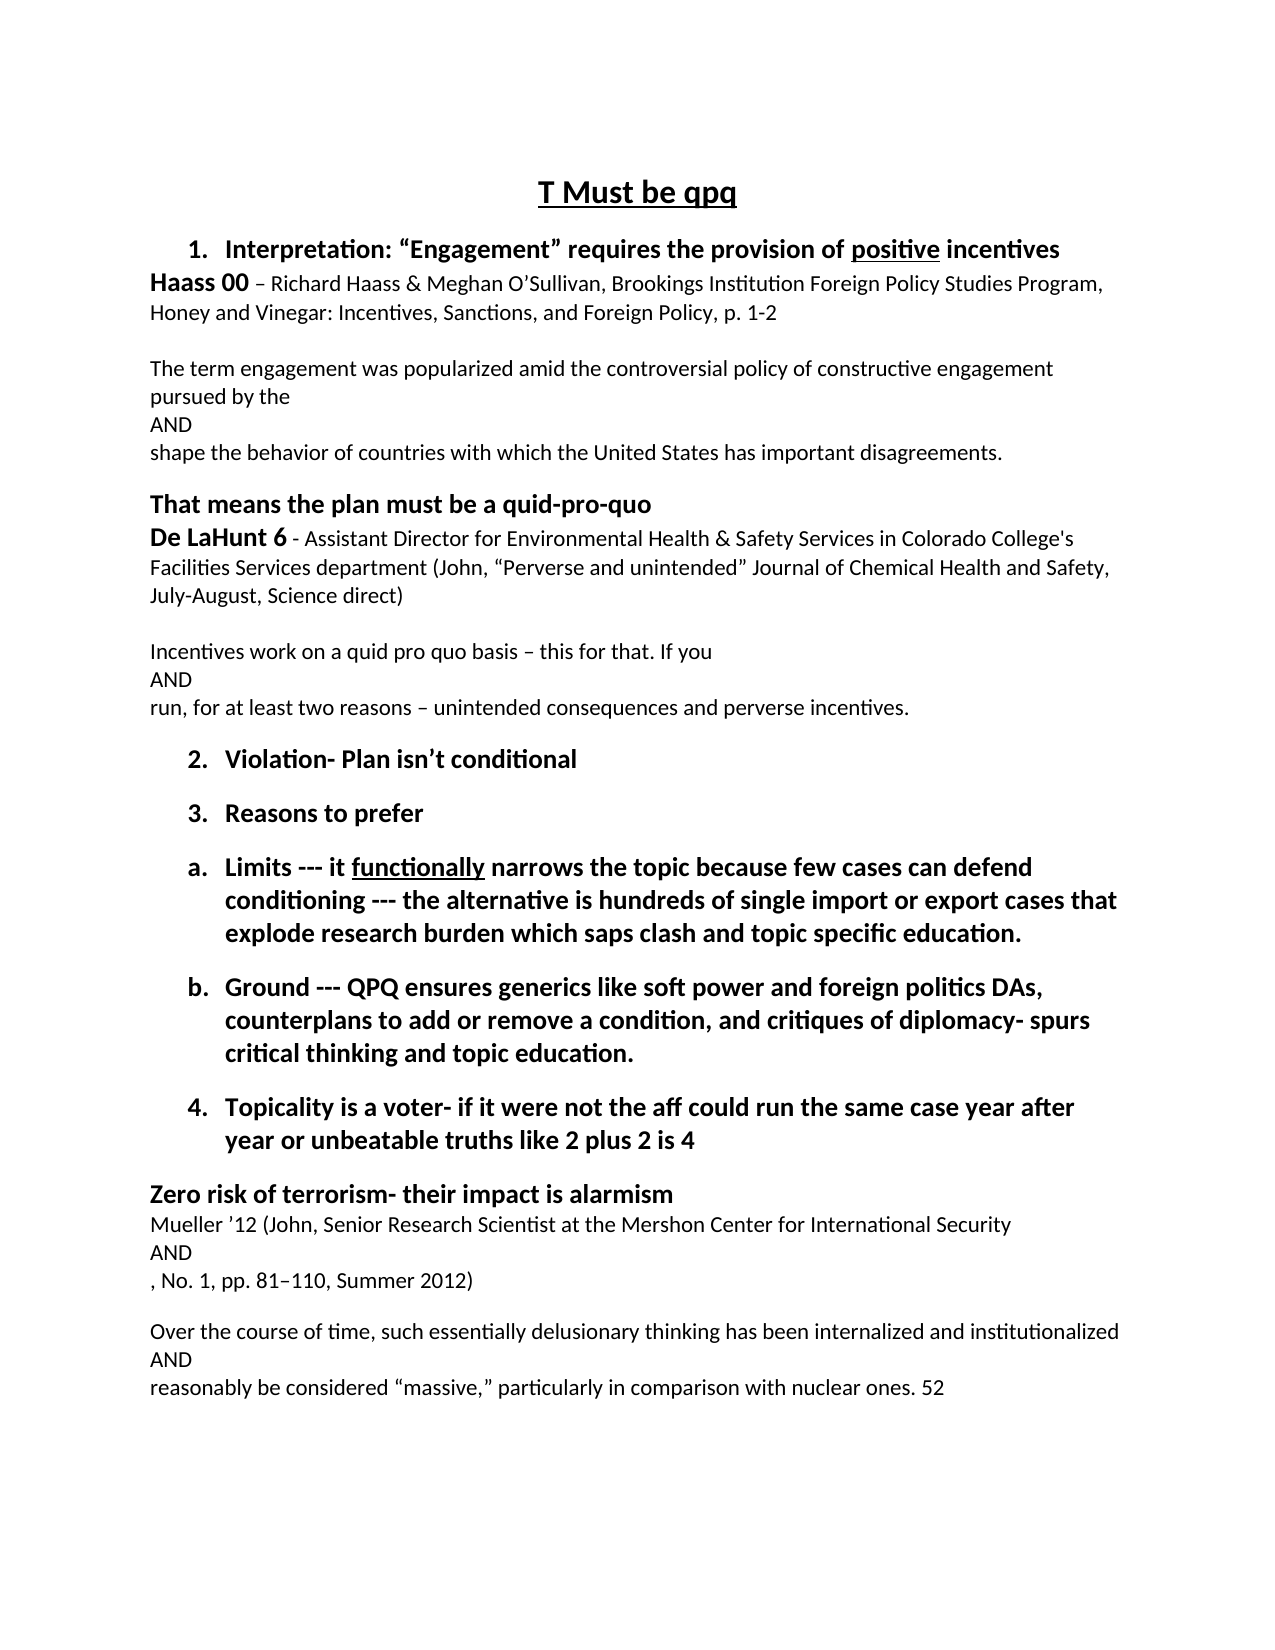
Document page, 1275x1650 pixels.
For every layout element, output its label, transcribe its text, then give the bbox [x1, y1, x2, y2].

text AND [150, 1345, 1125, 1373]
text Haass 00 – Richard Haass & Meghan O’Sullivan, Brookings Institution Foreign Policy Studies Program, Honey and Vinegar: Incentives, Sanctions, and Foreign Policy, p. 1-2 [150, 265, 1125, 326]
list Ground --- QPQ ensures generics like soft power and foreign politics DAs, counterplans to add or remove a condition, and critiques of diplomacy- spurs critical thinking and topic education. [187, 970, 1125, 1069]
list Reasons to prefer [187, 796, 1125, 829]
text T Must be qpq [150, 171, 1125, 212]
list Violation- Plan isn’t conditional [187, 742, 1125, 775]
text De LaHunt 6 - Assistant Director for Environmental Health & Safety Services in Colorado College's Facilities Services department (John, “Perverse and unintended” Journal of Chemical Health and Safety, July-August, Science direct) [150, 520, 1125, 609]
text Incentives work on a quid pro quo basis – this for that. If you [150, 637, 1125, 666]
text , No. 1, pp. 81–110, Summer 2012) [150, 1266, 1125, 1294]
text That means the plan must be a quid-pro-quo [150, 487, 1125, 520]
text reasonably be considered “massive,” particularly in comparison with nuclear ones. 52 [150, 1373, 1125, 1401]
text Over the course of time, such essentially delusionary thinking has been internalized and institutionalized [150, 1317, 1125, 1345]
text Mueller ’12 (John, Senior Research Scientist at the Mershon Center for International Security [150, 1210, 1125, 1238]
text Zero risk of terrorism- their impact is alarmism [150, 1177, 1125, 1210]
text The term engagement was popularized amid the controversial policy of constructive engagement pursued by the [150, 354, 1125, 411]
text AND [150, 411, 1125, 438]
text AND [150, 1238, 1125, 1266]
list Topicality is a voter- if it were not the aff could run the same case year after year or unbeatable truths like 2 plus 2 is 4 [187, 1090, 1125, 1156]
list Interpretation: “Engagement” requires the provision of positive incentives [187, 232, 1125, 265]
text run, for at least two reasons – unintended consequences and perverse incentives. [150, 693, 1125, 722]
text AND [150, 666, 1125, 693]
list Limits --- it functionally narrows the topic because few cases can defend conditioning --- the alternative is hundreds of single import or export cases that explode research burden which saps clash and topic specific education. [187, 850, 1125, 949]
text shape the behavior of countries with which the United States has important disagreements. [150, 438, 1125, 467]
